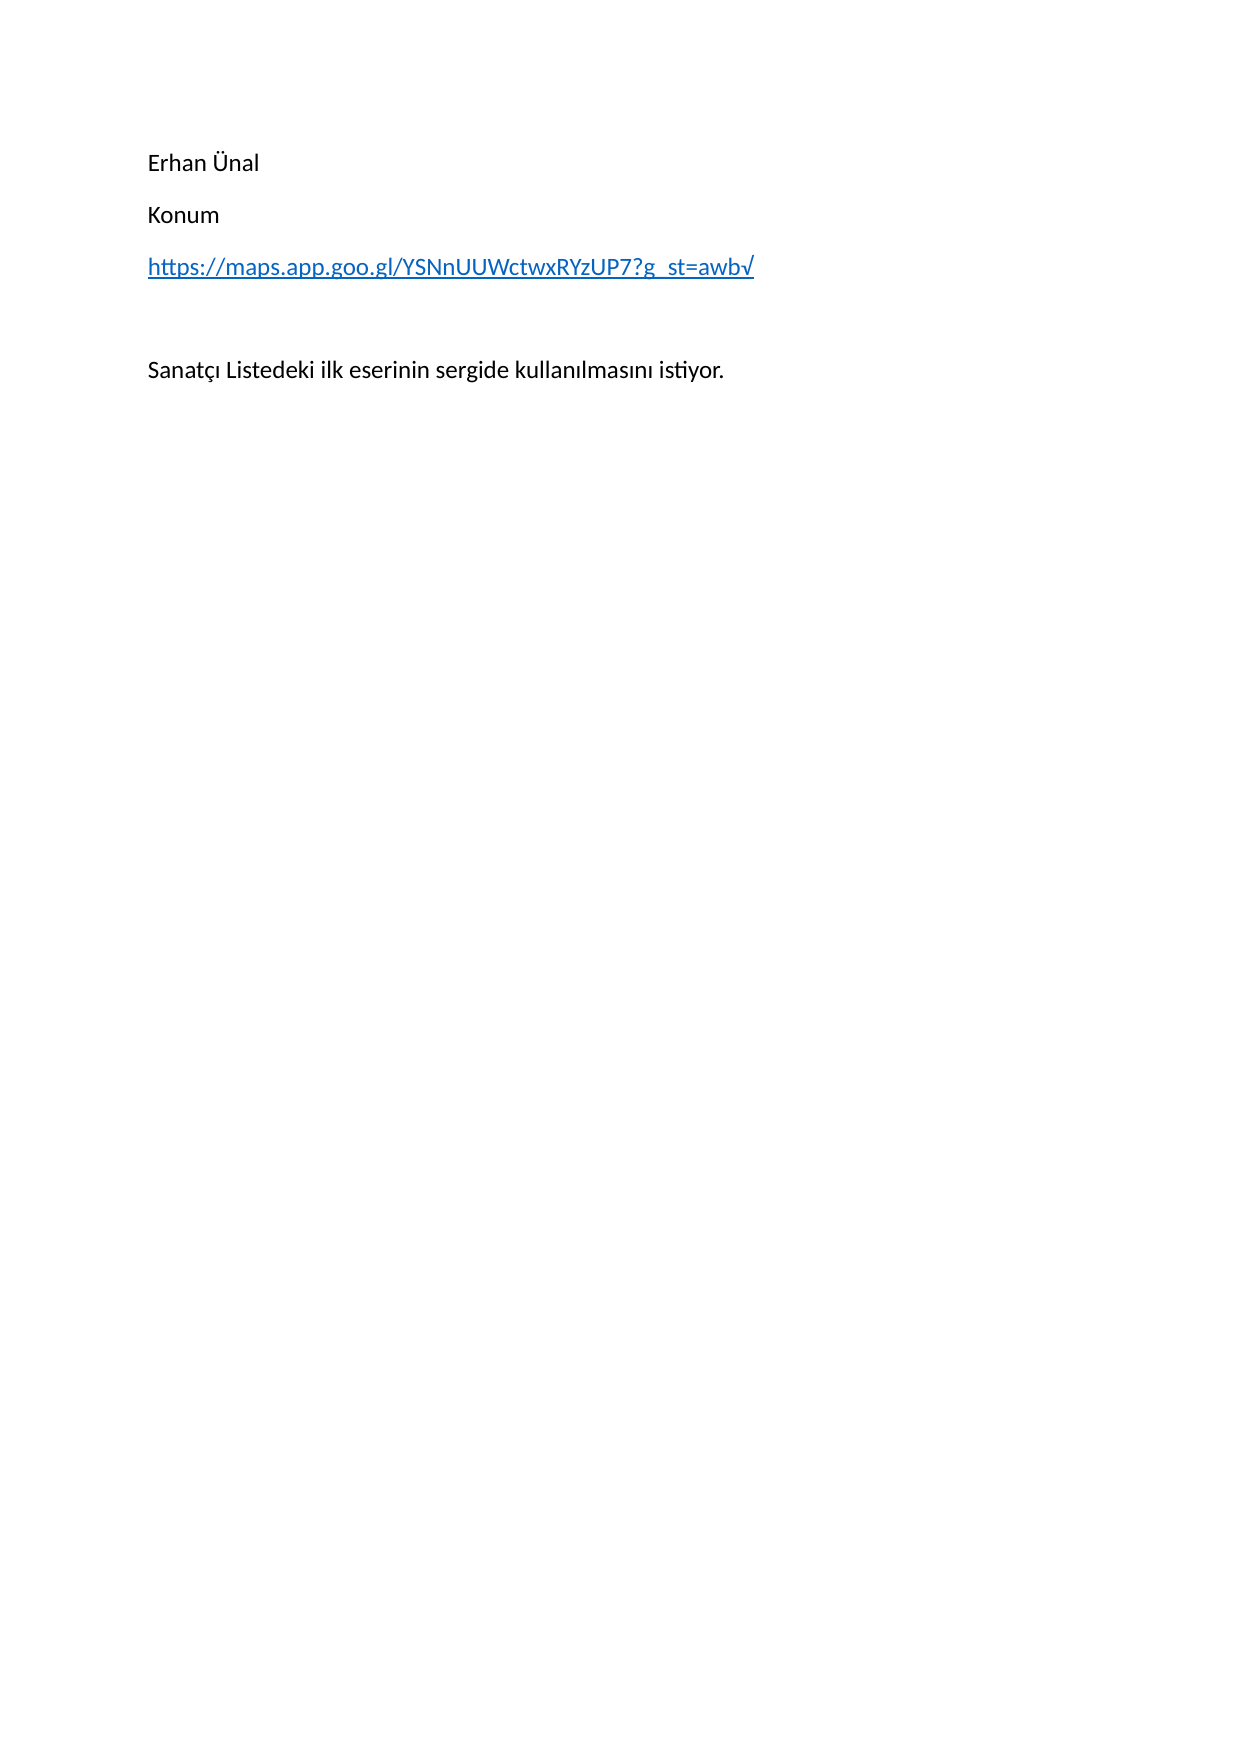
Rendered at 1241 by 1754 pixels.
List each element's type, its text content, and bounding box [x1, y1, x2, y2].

text https://maps.app.goo.gl/YSNnUUWctwxRYzUP7?g_st=awb√ [148, 251, 1093, 281]
text Erhan Ünal [148, 148, 1093, 178]
text Sanatçı Listedeki ilk eserinin sergide kullanılmasını istiyor. [148, 354, 1093, 385]
text Konum [148, 199, 1093, 230]
